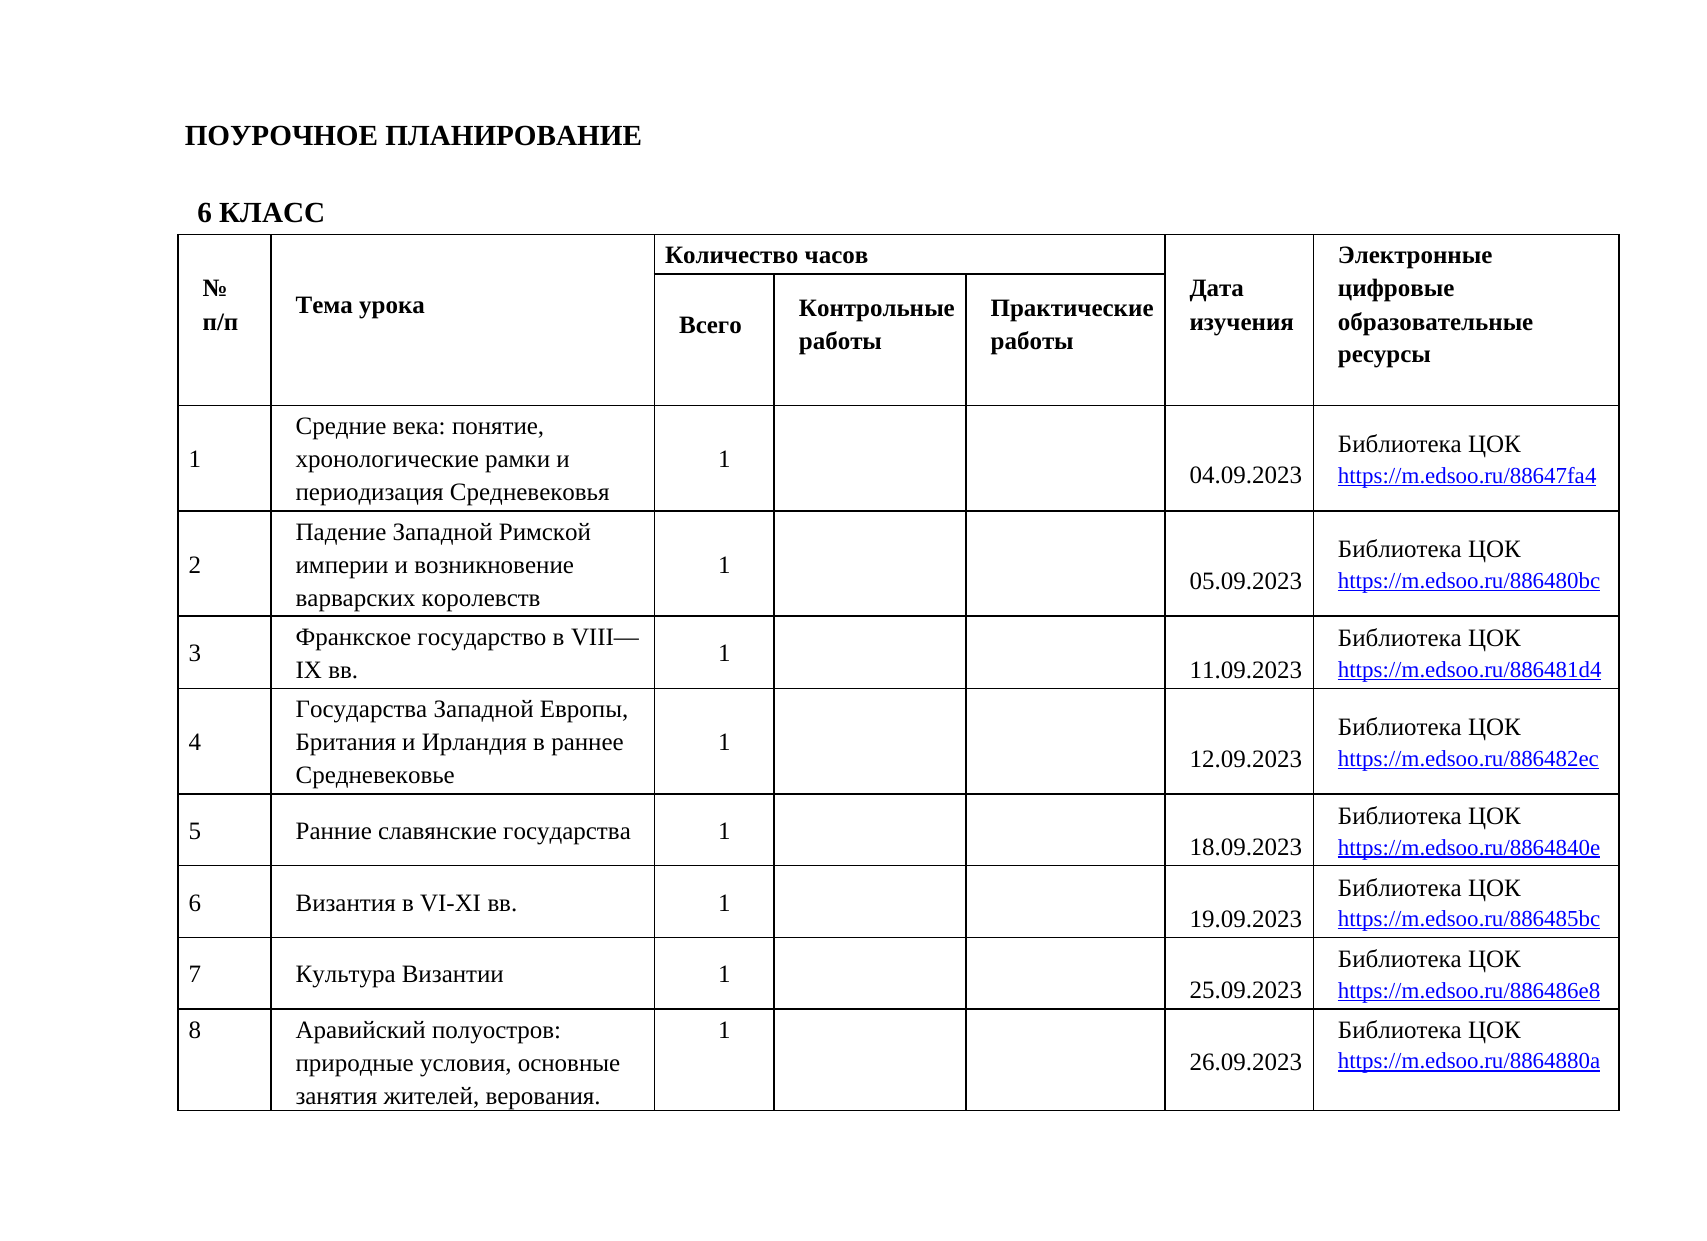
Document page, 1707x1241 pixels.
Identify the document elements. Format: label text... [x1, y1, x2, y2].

table_cell [967, 795, 1164, 865]
table_cell Ранние славянские государства [272, 795, 654, 865]
table_cell Библиотека ЦОК https://m.edsoo.ru/886480bc [1314, 512, 1618, 615]
table_cell Библиотека ЦОК https://m.edsoo.ru/886482ec [1314, 689, 1618, 793]
table_cell Библиотека ЦОК https://m.edsoo.ru/886486e8 [1314, 938, 1618, 1008]
table_cell 1 [655, 1010, 773, 1110]
table_cell 2 [179, 512, 270, 615]
table_cell 5 [179, 795, 270, 865]
table_cell [775, 617, 965, 688]
table_cell Государства Западной Европы, Британия и Ирландия в раннее Средневековье [272, 689, 654, 793]
table_cell Падение Западной Римской империи и возникновение варварских королевств [272, 512, 654, 615]
table_cell 18.09.2023 [1166, 795, 1313, 865]
table_cell 1 [655, 866, 773, 936]
table_cell 1 [179, 406, 270, 510]
table_cell [967, 617, 1164, 688]
table_header Тема урока [272, 235, 654, 404]
table_cell Библиотека ЦОК https://m.edsoo.ru/886481d4 [1314, 617, 1618, 688]
table_cell 19.09.2023 [1166, 866, 1313, 936]
table_cell 1 [655, 617, 773, 688]
table_cell Франкское государство в VIII—IX вв. [272, 617, 654, 688]
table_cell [272, 1010, 654, 1110]
table_cell 6 [179, 866, 270, 936]
table_cell [775, 1010, 965, 1110]
table_cell Средние века: понятие, хронологические рамки и периодизация Средневековья [272, 406, 654, 510]
table_cell 12.09.2023 [1166, 689, 1313, 793]
table_cell [967, 406, 1164, 510]
table_cell Византия в VI-XI вв. [272, 866, 654, 936]
table_cell 1 [655, 406, 773, 510]
table_cell Библиотека ЦОК https://m.edsoo.ru/8864840e [1314, 795, 1618, 865]
table_header Дата изучения [1166, 235, 1313, 404]
table_cell Практические работы [967, 275, 1164, 404]
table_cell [1314, 1010, 1618, 1110]
table_cell 04.09.2023 [1166, 406, 1313, 510]
table_cell [967, 689, 1164, 793]
table_cell 26.09.2023 [1166, 1010, 1313, 1110]
table_cell [775, 406, 965, 510]
table_header Количество часов [655, 235, 1164, 273]
table_cell [775, 689, 965, 793]
table_cell [775, 512, 965, 615]
table_cell 4 [179, 689, 270, 793]
table_cell 1 [655, 938, 773, 1008]
table_cell Библиотека ЦОК https://m.edsoo.ru/88647fa4 [1314, 406, 1618, 510]
table_cell 1 [655, 689, 773, 793]
text 6 КЛАСС [190, 195, 1618, 229]
table_cell 8 [179, 1010, 270, 1110]
table_cell 3 [179, 617, 270, 688]
table_cell [775, 866, 965, 936]
table_cell [775, 795, 965, 865]
table_cell [775, 938, 965, 1008]
table_cell 1 [655, 795, 773, 865]
table_cell 05.09.2023 [1166, 512, 1313, 615]
table_cell [967, 938, 1164, 1008]
table_header № п/п [179, 235, 270, 404]
table_cell Библиотека ЦОК https://m.edsoo.ru/886485bc [1314, 866, 1618, 936]
table_cell 7 [179, 938, 270, 1008]
table_header Электронные цифровые образовательные ресурсы [1314, 235, 1618, 404]
table_cell [967, 866, 1164, 936]
table_cell Контрольные работы [775, 275, 965, 404]
table_cell 25.09.2023 [1166, 938, 1313, 1008]
table_cell Культура Византии [272, 938, 654, 1008]
table_cell 11.09.2023 [1166, 617, 1313, 688]
text ПОУРОЧНОЕ ПЛАНИРОВАНИЕ [177, 118, 1618, 152]
table_cell Всего [655, 275, 773, 404]
table_cell [967, 1010, 1164, 1110]
table_cell 1 [655, 512, 773, 615]
table_cell [967, 512, 1164, 615]
